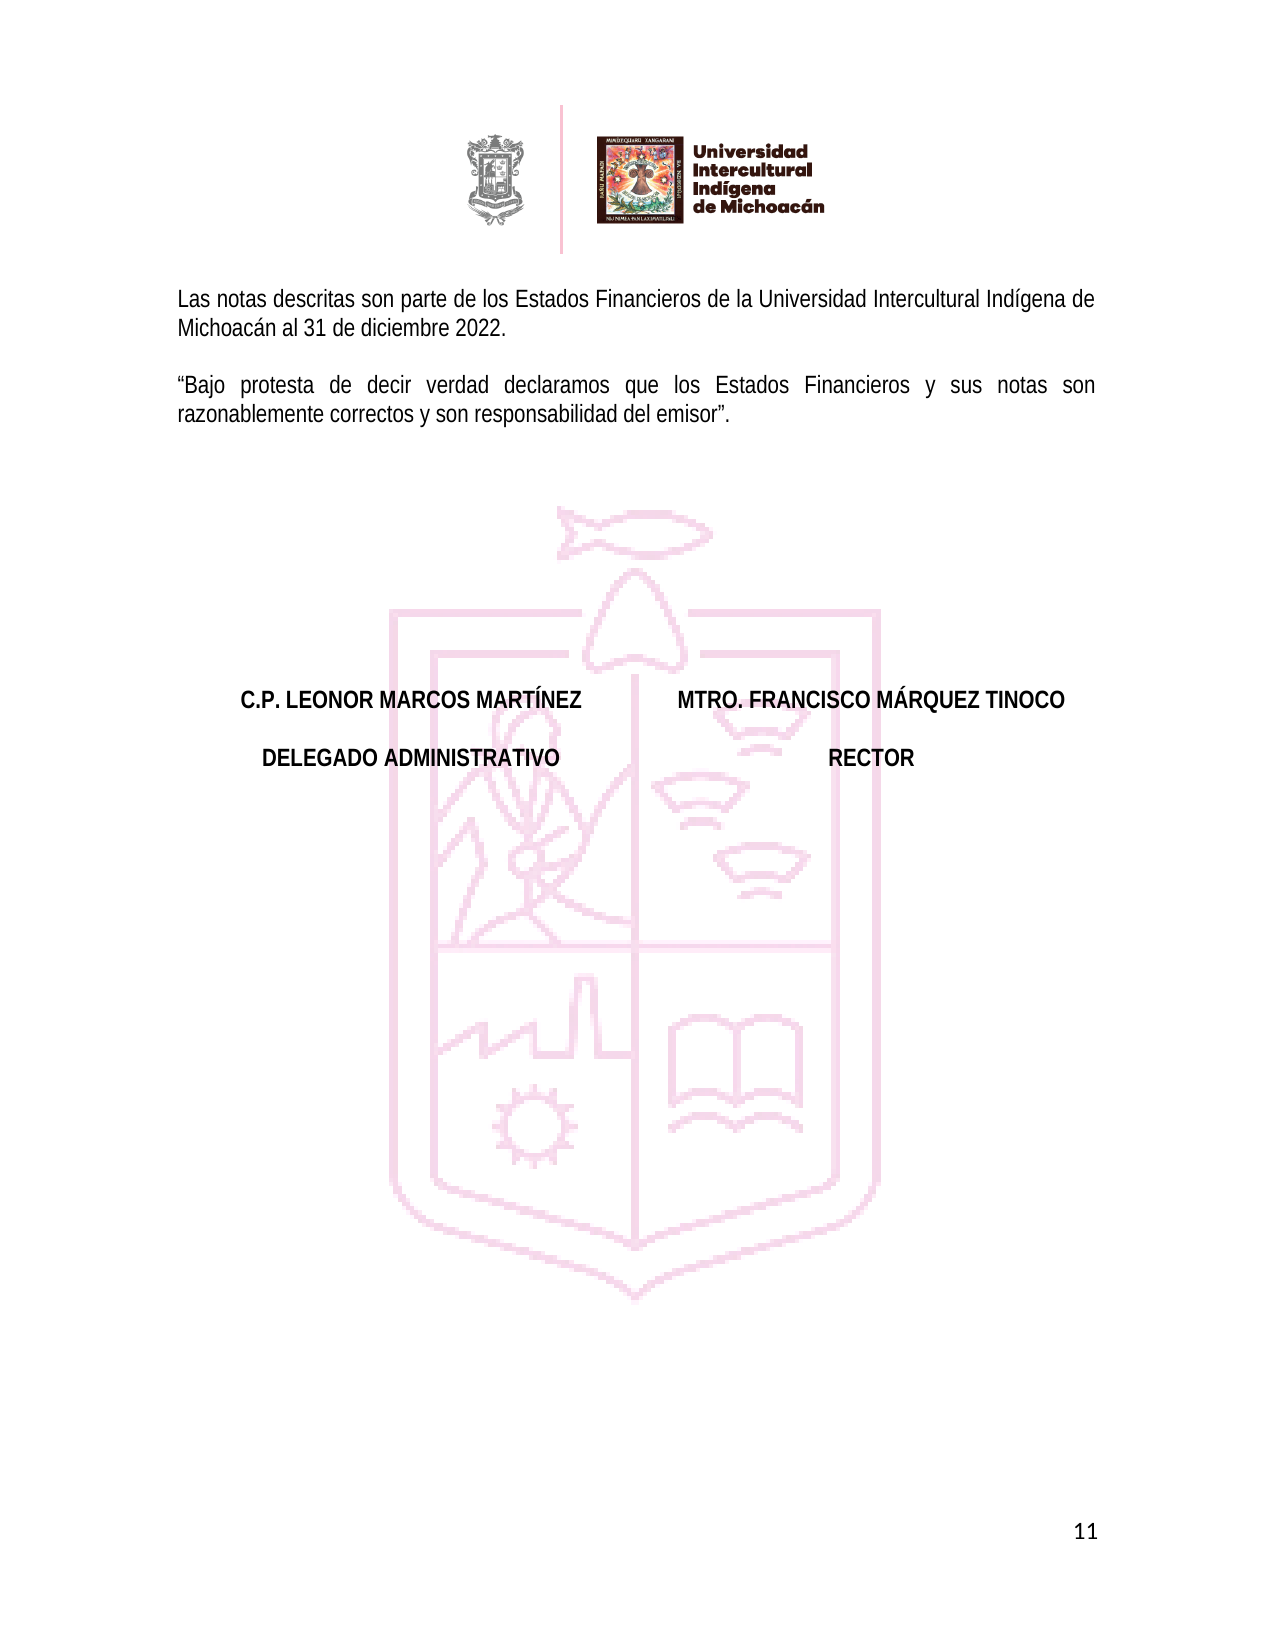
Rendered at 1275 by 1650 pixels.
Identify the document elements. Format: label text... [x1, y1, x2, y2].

table_header C.P. LEONOR MARCOS MARTÍNEZ [177, 686, 645, 743]
picture [447, 104, 828, 256]
table_cell DELEGADO ADMINISTRATIVO [177, 743, 645, 771]
table_cell RECTOR [645, 743, 1098, 771]
text “Bajo protesta de decir verdad declaramos que los Estados Financieros y sus notas son razonablemente correctos y son responsabilidad del emisor”. [177, 370, 1098, 428]
table_header MTRO. FRANCISCO MÁRQUEZ TINOCO [645, 686, 1098, 743]
text Las notas descritas son parte de los Estados Financieros de la Universidad Intercultural Indígena de Michoacán al 31 de diciembre 2022. [177, 284, 1098, 342]
